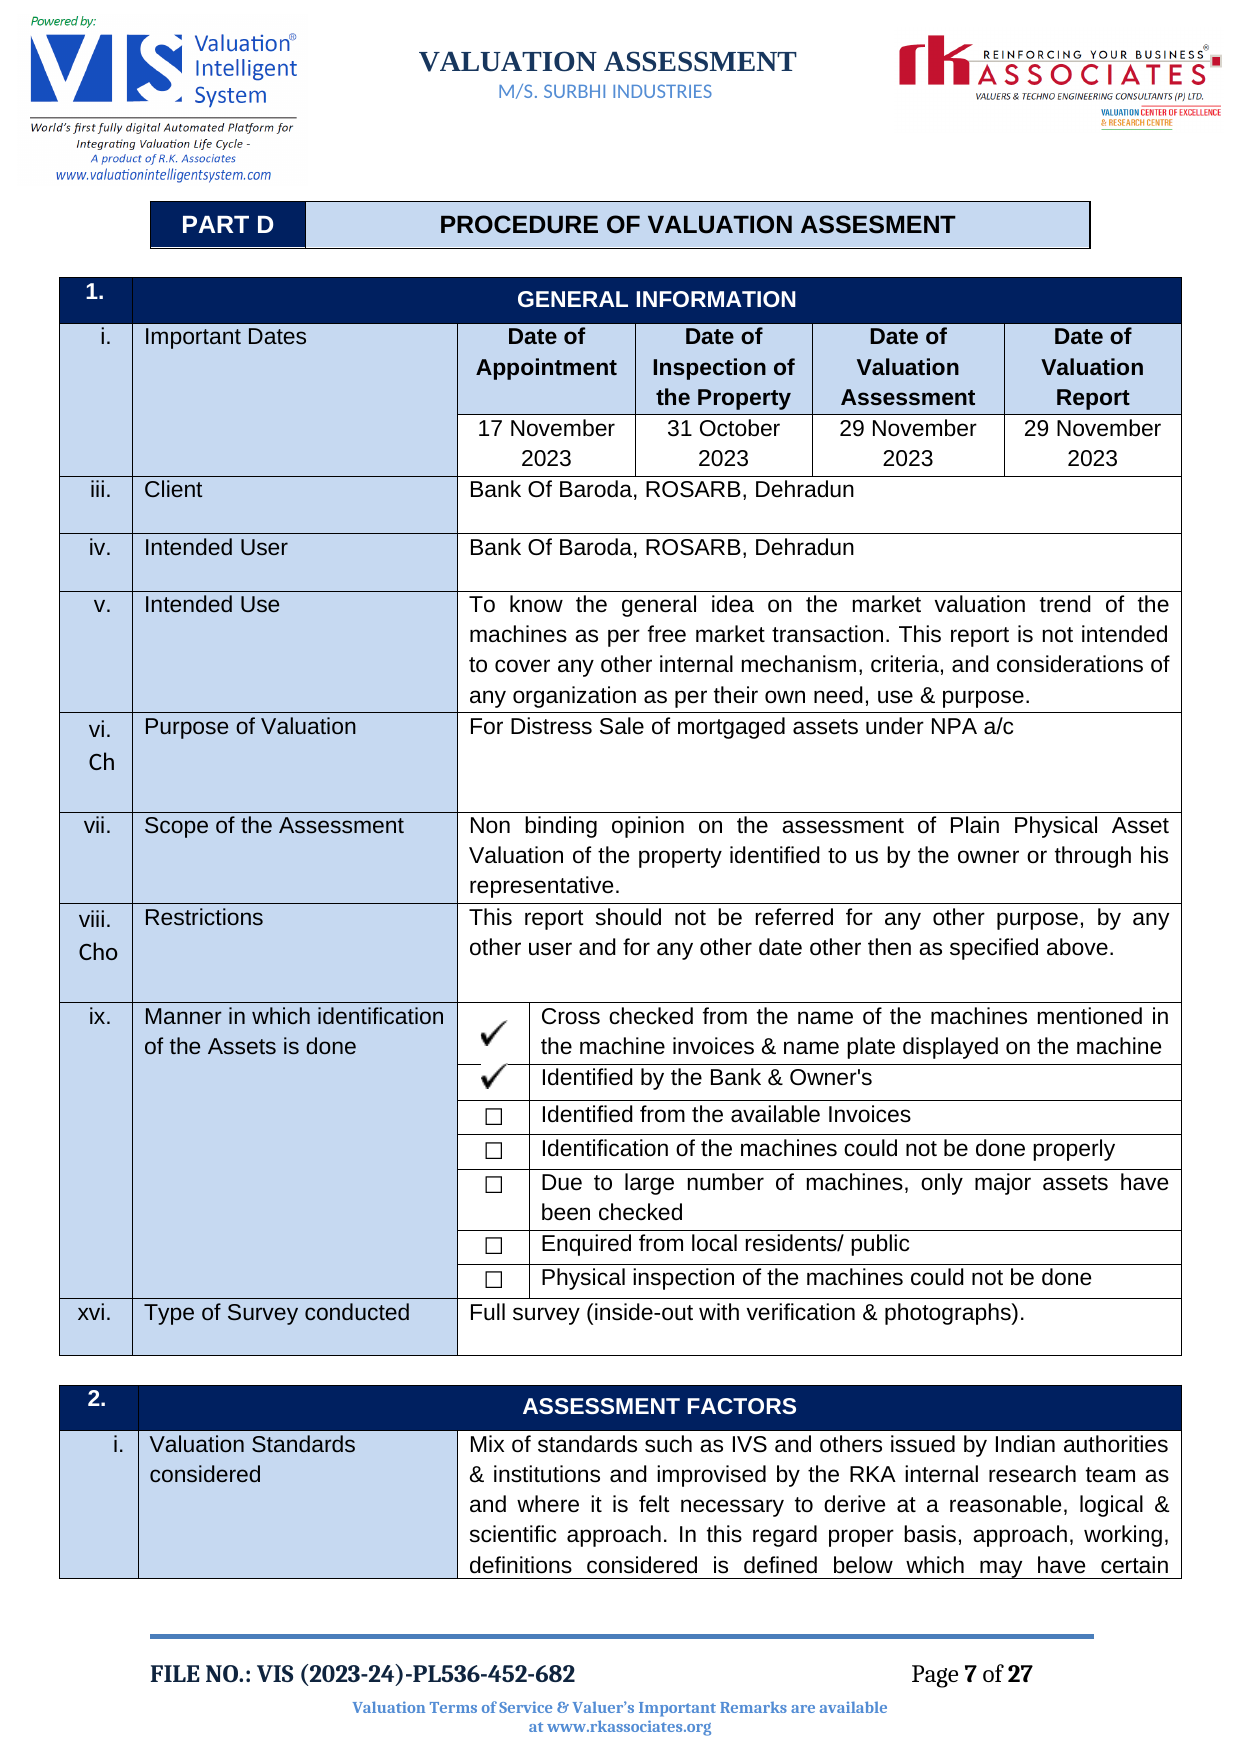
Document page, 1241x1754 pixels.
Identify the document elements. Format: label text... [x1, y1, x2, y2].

table_cell [813, 415, 1004, 476]
table_cell Restrictions [133, 904, 457, 1002]
picture [17, 14, 308, 186]
table_cell [458, 713, 1181, 811]
table_header PROCEDURE OF VALUATION ASSESMENT [306, 202, 1089, 247]
table_cell Identified from the available Invoices [530, 1101, 1181, 1134]
table_cell Identified by the [530, 1065, 1181, 1100]
picture [480, 1020, 508, 1046]
table_cell [60, 592, 132, 712]
table_cell Manner in which identification of the Assets is done [133, 1003, 457, 1298]
table_cell Date of Valuation Assessment [813, 324, 1004, 414]
table_cell [60, 324, 132, 476]
table_cell Date of Valuation Report [1005, 324, 1181, 414]
table_cell Valuation Standards considered [139, 1431, 457, 1578]
table_cell [530, 1135, 1181, 1168]
table_cell [636, 415, 812, 476]
table_header [60, 1386, 138, 1430]
table_cell [60, 477, 132, 533]
table_cell [60, 1003, 132, 1298]
table_cell [60, 534, 132, 591]
picture [481, 1063, 508, 1089]
table_cell Bank Of Baroda, ROSARB, Dehradun [458, 534, 1181, 591]
table_header [60, 278, 132, 323]
table_cell [60, 713, 132, 811]
table_cell [530, 1170, 1181, 1230]
table_cell [458, 415, 635, 476]
table_cell [60, 813, 132, 903]
table_header ASSESSMENT FACTORS [139, 1386, 1181, 1430]
table_cell [1005, 415, 1181, 476]
table_cell Type of Survey conducted [133, 1299, 457, 1355]
table_cell Important Dates [133, 324, 457, 476]
table_cell Scope of the Assessment [133, 813, 457, 903]
table_cell Client [133, 477, 457, 533]
table_cell Bank Of Baroda, ROSARB, Dehradun [458, 477, 1181, 533]
table_cell [458, 1003, 529, 1063]
table_header GENERAL INFORMATION [133, 278, 1181, 323]
table_cell Purpose of Valuation [133, 713, 457, 811]
table_cell [60, 1431, 138, 1578]
table_cell Cross checked from the name of the machines mentioned in the machine invoices & name plate displayed on the machine [530, 1003, 1181, 1063]
table_cell Intended Use [133, 592, 457, 712]
table_cell [60, 904, 132, 1002]
table_cell [458, 1299, 1181, 1355]
table_cell Date of Appointment [458, 324, 635, 414]
table_cell Date of Inspection of the Property [636, 324, 812, 414]
table_cell Intended User [133, 534, 457, 591]
picture [893, 27, 1224, 133]
table_cell [60, 1299, 132, 1355]
table_cell Enquired from local residents/ public [530, 1231, 1181, 1264]
table_cell This report should not be referred for any other purpose, by any other user and for any other date other then as specified above. [458, 904, 1181, 1002]
table_header PART D [151, 202, 305, 247]
table_cell [530, 1265, 1181, 1298]
table_cell [458, 1065, 529, 1100]
